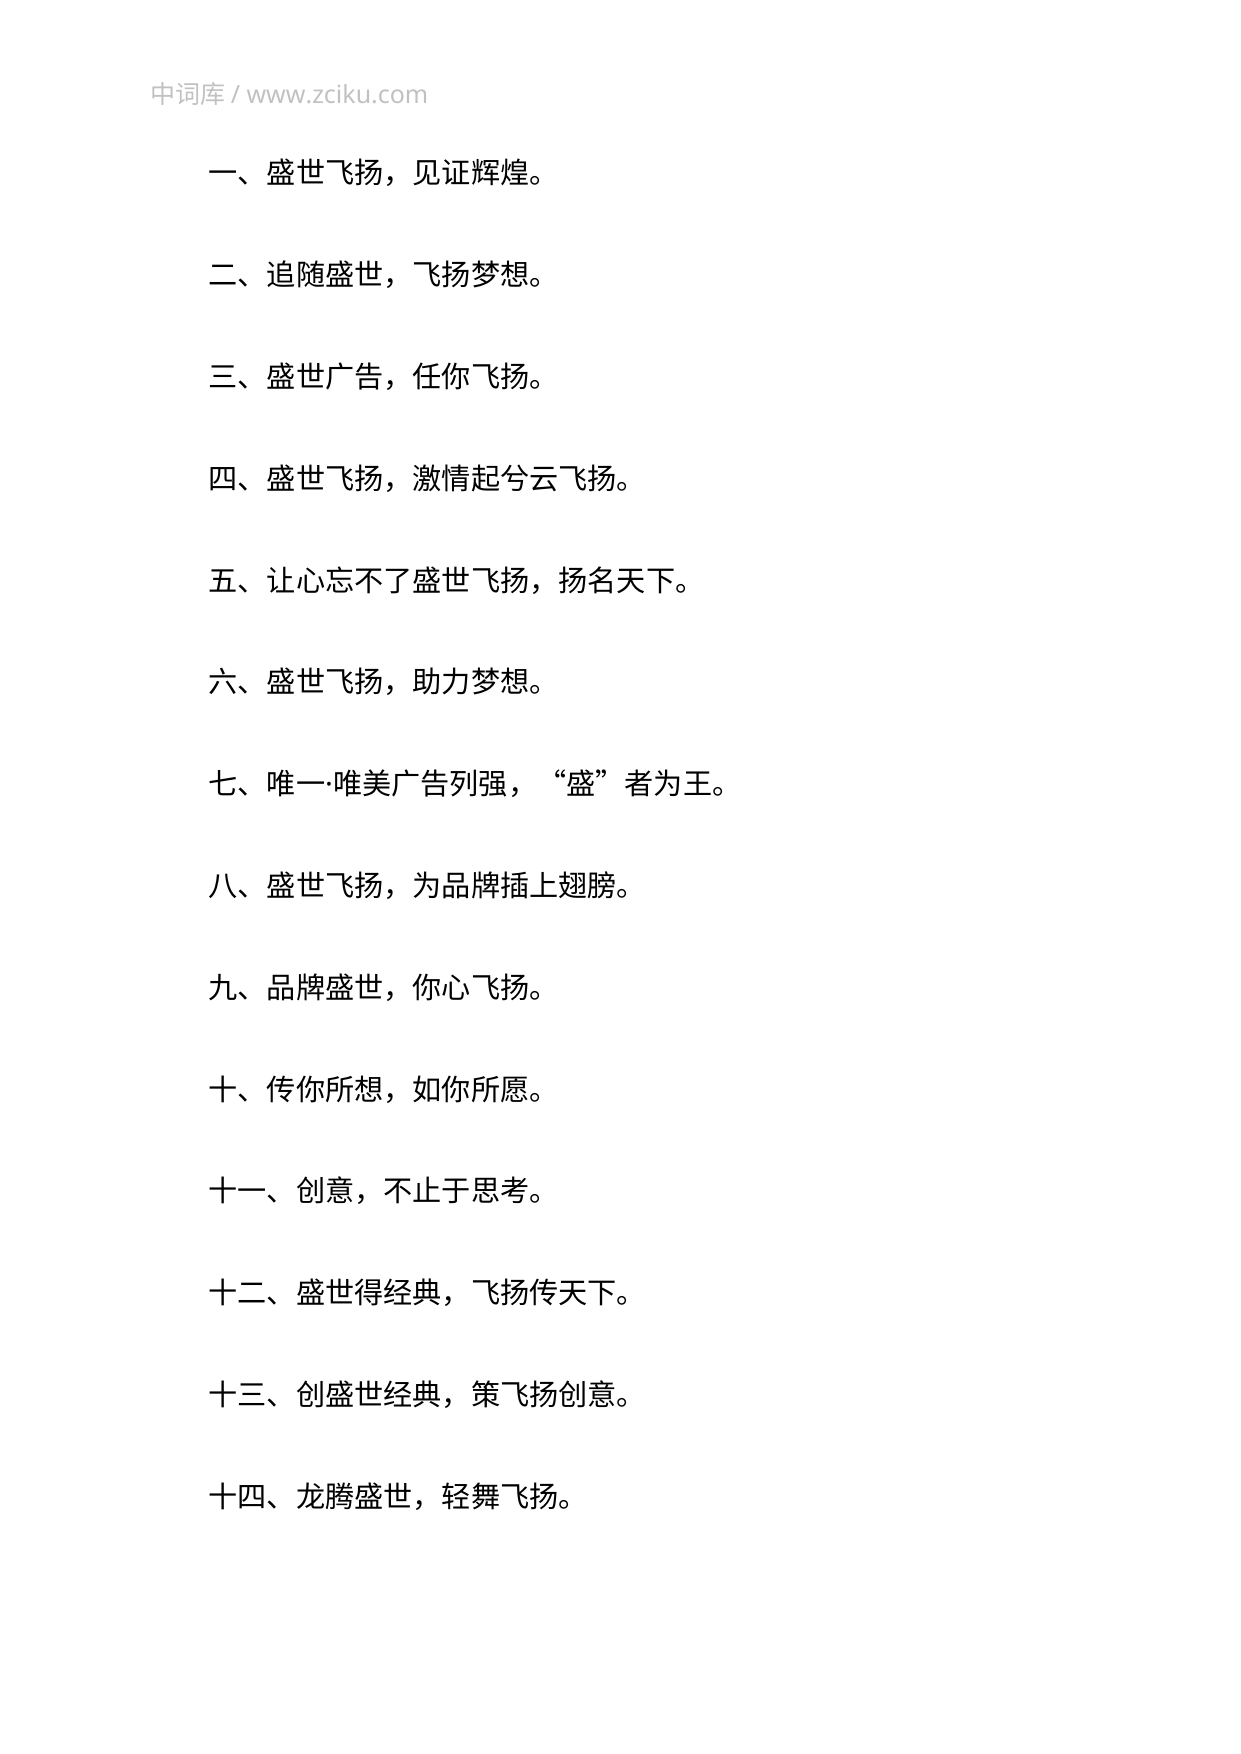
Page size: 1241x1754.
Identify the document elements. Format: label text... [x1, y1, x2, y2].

text 一、盛世飞扬，见证辉煌。 [150, 150, 1090, 192]
text 十二、盛世得经典，飞扬传天下。 [150, 1270, 1090, 1312]
text 十四、龙腾盛世，轻舞飞扬。 [150, 1473, 1090, 1516]
text 十三、创盛世经典，策飞扬创意。 [150, 1371, 1090, 1414]
text 十、传你所想，如你所愿。 [150, 1066, 1090, 1108]
text 二、追随盛世，飞扬梦想。 [150, 252, 1090, 294]
text 四、盛世飞扬，激情起兮云飞扬。 [150, 455, 1090, 498]
text 七、唯一·唯美广告列强，“盛”者为王。 [150, 761, 1090, 803]
text 十一、创意，不止于思考。 [150, 1168, 1090, 1210]
text 三、盛世广告，任你飞扬。 [150, 353, 1090, 396]
text 八、盛世飞扬，为品牌插上翅膀。 [150, 863, 1090, 905]
text 五、让心忘不了盛世飞扬，扬名天下。 [150, 557, 1090, 599]
text 六、盛世飞扬，助力梦想。 [150, 659, 1090, 701]
text 九、品牌盛世，你心飞扬。 [150, 964, 1090, 1007]
